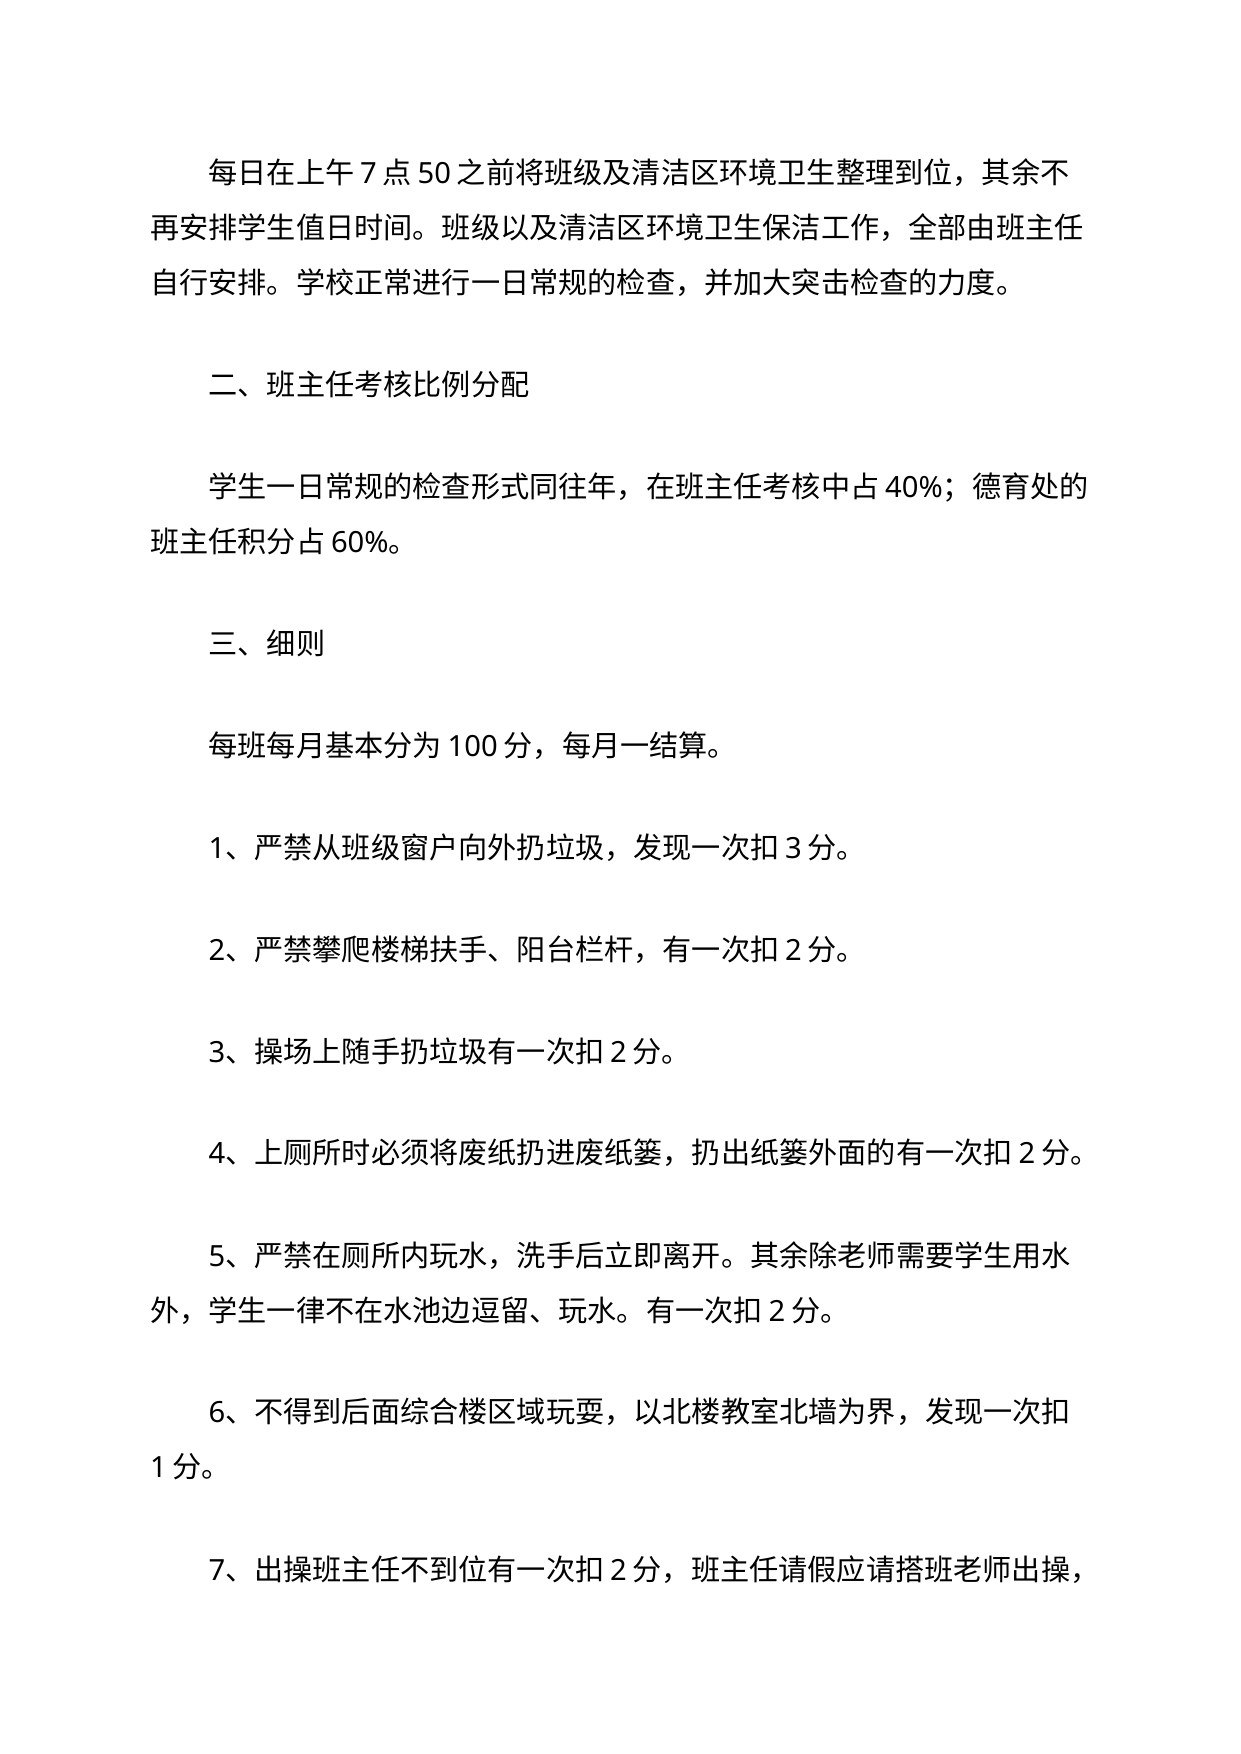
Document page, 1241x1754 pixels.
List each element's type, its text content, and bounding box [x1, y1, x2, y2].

text 6、不得到后面综合楼区域玩耍，以北楼教室北墙为界，发现一次扣1分。 [150, 1389, 1090, 1486]
text 5、严禁在厕所内玩水，洗手后立即离开。其余除老师需要学生用水外，学生一律不在水池边逗留、玩水。有一次扣2分。 [150, 1232, 1090, 1329]
text 4、上厕所时必须将废纸扔进废纸篓，扔出纸篓外面的有一次扣2分。 [150, 1130, 1090, 1172]
text 2、严禁攀爬楼梯扶手、阳台栏杆，有一次扣2分。 [150, 926, 1090, 968]
text 二、班主任考核比例分配 [150, 362, 1090, 404]
text 每日在上午7点50之前将班级及清洁区环境卫生整理到位，其余不再安排学生值日时间。班级以及清洁区环境卫生保洁工作，全部由班主任自行安排。学校正常进行一日常规的检查，并加大突击检查的力度。 [150, 150, 1090, 302]
text 学生一日常规的检查形式同往年，在班主任考核中占40%；德育处的班主任积分占60%。 [150, 463, 1090, 561]
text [150, 1546, 1090, 1588]
text 三、细则 [150, 620, 1090, 663]
text 每班每月基本分为100分，每月一结算。 [150, 722, 1090, 764]
text 3、操场上随手扔垃圾有一次扣2分。 [150, 1028, 1090, 1071]
text 1、严禁从班级窗户向外扔垃圾，发现一次扣3分。 [150, 824, 1090, 867]
